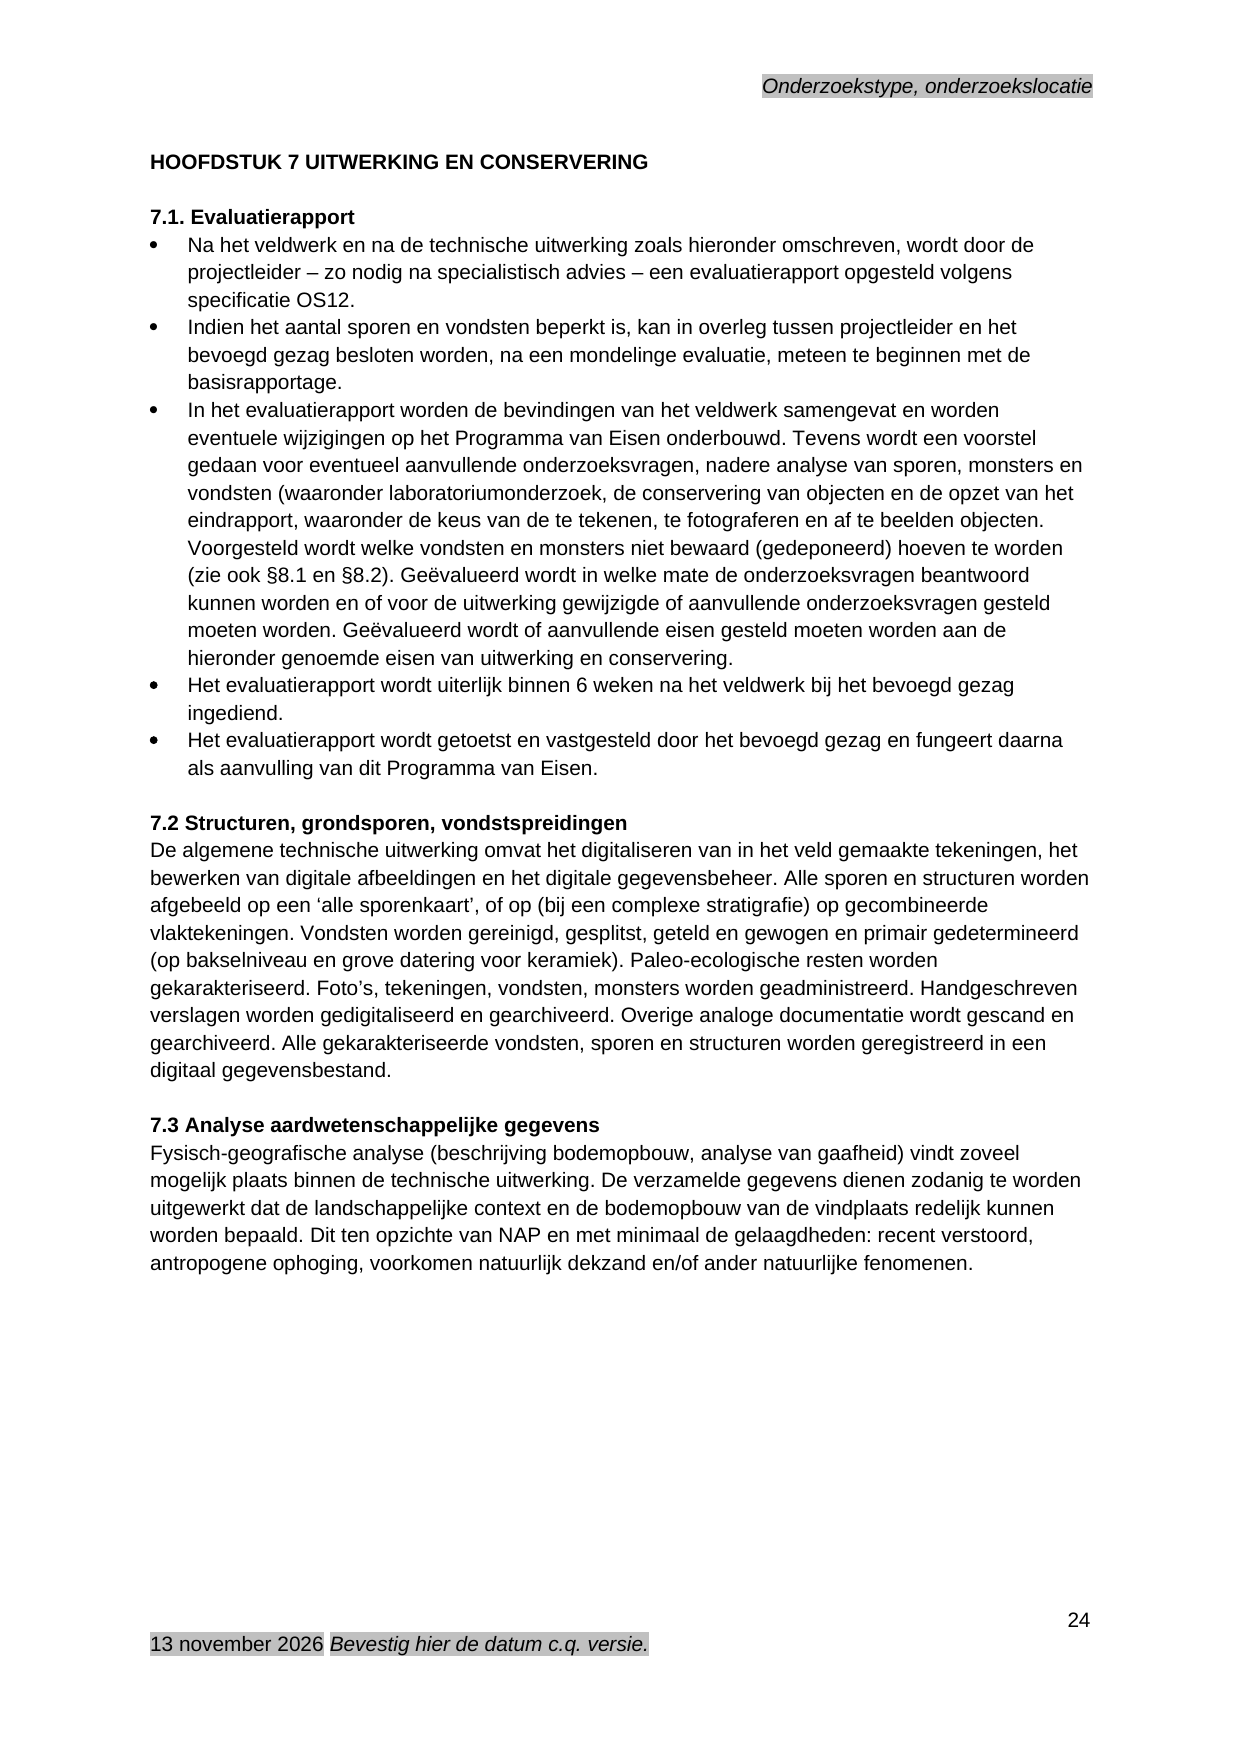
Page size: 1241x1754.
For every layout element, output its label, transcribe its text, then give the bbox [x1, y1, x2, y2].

subtitle HOOFDSTUK 7 UITWERKING EN CONSERVERING [150, 150, 1090, 174]
subtitle 7.1. Evaluatierapport [150, 205, 1090, 229]
subtitle 7.2 Structuren, grondsporen, vondstspreidingen [150, 811, 1090, 834]
subtitle 7.3 Analyse aardwetenschappelijke gegevens [150, 1113, 1090, 1137]
list Het evaluatierapport wordt getoetst en vastgesteld door het bevoegd gezag en fungeert daarna als aanvulling van dit Programma van Eisen. [150, 728, 1090, 779]
list In het evaluatierapport worden de bevindingen van het veldwerk samengevat en worden eventuele wijzigingen op het Programma van Eisen onderbouwd. Tevens wordt een voorstel gedaan voor eventueel aanvullende onderzoeksvragen, nadere analyse van sporen, monsters en vondsten (waaronder laboratoriumonderzoek, de conservering van objecten en de opzet van het eindrapport, waaronder de keus van de te tekenen, te fotograferen en af te beelden objecten. Voorgesteld wordt welke vondsten en monsters niet bewaard (gedeponeerd) hoeven te worden (zie ook §8.1 en §8.2). Geëvalueerd wordt in welke mate de onderzoeksvragen beantwoord kunnen worden en of voor de uitwerking gewijzigde of aanvullende onderzoeksvragen gesteld moeten worden. Geëvalueerd wordt of aanvullende eisen gesteld moeten worden aan de hieronder genoemde eisen van uitwerking en conservering. [150, 398, 1090, 669]
list Indien het aantal sporen en vondsten beperkt is, kan in overleg tussen projectleider en het bevoegd gezag besloten worden, na een mondelinge evaluatie, meteen te beginnen met de basisrapportage. [150, 315, 1090, 394]
text Fysisch-geografische analyse (beschrijving bodemopbouw, analyse van gaafheid) vindt zoveel mogelijk plaats binnen de technische uitwerking. De verzamelde gegevens dienen zodanig te worden uitgewerkt dat de landschappelijke context en de bodemopbouw van de vindplaats redelijk kunnen worden bepaald. Dit ten opzichte van NAP en met minimaal de gelaagdheden: recent verstoord, antropogene ophoging, voorkomen natuurlijk dekzand en/of ander natuurlijke fenomenen. [150, 1141, 1090, 1274]
list Het evaluatierapport wordt uiterlijk binnen 6 weken na het veldwerk bij het bevoegd gezag ingediend. [150, 673, 1090, 724]
text De algemene technische uitwerking omvat het digitaliseren van in het veld gemaakte tekeningen, het bewerken van digitale afbeeldingen en het digitale gegevensbeheer. Alle sporen en structuren worden afgebeeld op een ‘alle sporenkaart’, of op (bij een complexe stratigrafie) op gecombineerde vlaktekeningen. Vondsten worden gereinigd, gesplitst, geteld en gewogen en primair gedetermineerd (op bakselniveau en grove datering voor keramiek). Paleo-ecologische resten worden gekarakteriseerd. Foto’s, tekeningen, vondsten, monsters worden geadministreerd. Handgeschreven verslagen worden gedigitaliseerd en gearchiveerd. Overige analoge documentatie wordt gescand en gearchiveerd. Alle gekarakteriseerde vondsten, sporen en structuren worden geregistreerd in een digitaal gegevensbestand. [150, 838, 1090, 1082]
list Na het veldwerk en na de technische uitwerking zoals hieronder omschreven, wordt door de projectleider – zo nodig na specialistisch advies – een evaluatierapport opgesteld volgens specificatie OS12. [150, 232, 1090, 312]
